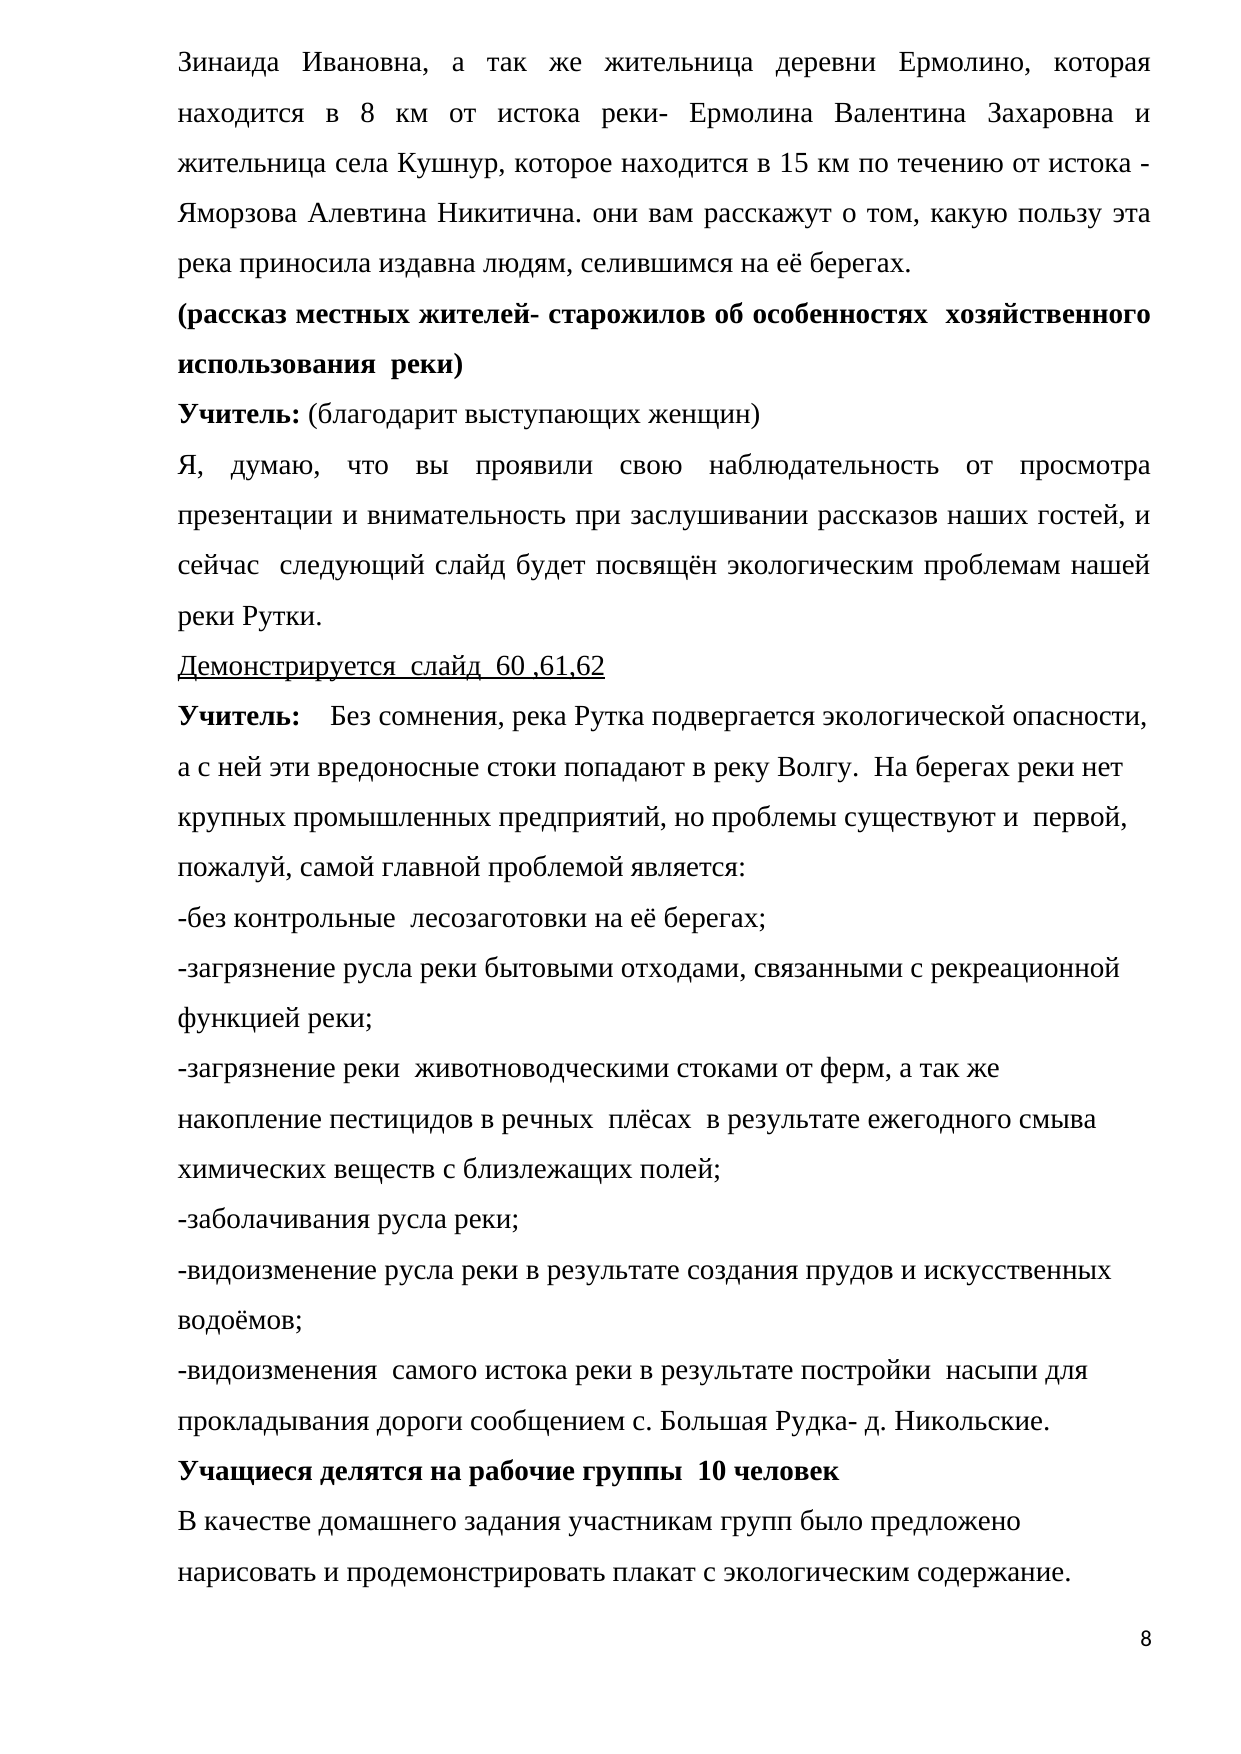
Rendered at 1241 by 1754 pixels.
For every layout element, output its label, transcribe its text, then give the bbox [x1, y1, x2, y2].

text Учитель: (благодарит выступающих женщин) [177, 397, 1152, 430]
text -видоизменение русла реки в результате создания прудов и искусственных водоёмов; [177, 1252, 1152, 1336]
text -без контрольные лесозаготовки на её берегах; [177, 900, 1152, 933]
text -загрязнение реки животноводческими стоками от ферм, а так же накопление пестицидов в речных плёсах в результате ежегодного смыва химических веществ с близлежащих полей; [177, 1051, 1152, 1185]
text Учитель: Без сомнения, река Рутка подвергается экологической опасности, а с ней эти вредоносные стоки попадают в реку Волгу. На берегах реки нет крупных промышленных предприятий, но проблемы существуют и первой, пожалуй, самой главной проблемой является: [177, 698, 1152, 883]
text Учащиеся делятся на рабочие группы 10 человек [177, 1453, 1152, 1487]
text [177, 44, 1152, 279]
text -видоизменения самого истока реки в результате постройки насыпи для прокладывания дороги сообщением с. Большая Рудка- д. Никольские. [177, 1352, 1152, 1436]
text -заболачивания русла реки; [177, 1202, 1152, 1235]
text Я, думаю, что вы проявили свою наблюдательность от просмотра презентации и внимательность при заслушивании рассказов наших гостей, и сейчас следующий слайд будет посвящён экологическим проблемам нашей реки Рутки. [177, 447, 1152, 631]
text В качестве домашнего задания участникам групп было предложено нарисовать и продемонстрировать плакат с экологическим содержание. [177, 1503, 1152, 1587]
text (рассказ местных жителей- старожилов об особенностях хозяйственного использования реки) [177, 296, 1152, 380]
text -загрязнение русла реки бытовыми отходами, связанными с рекреационной функцией реки; [177, 950, 1152, 1034]
text Демонстрируется слайд 60 ,61,62 [177, 648, 1152, 682]
